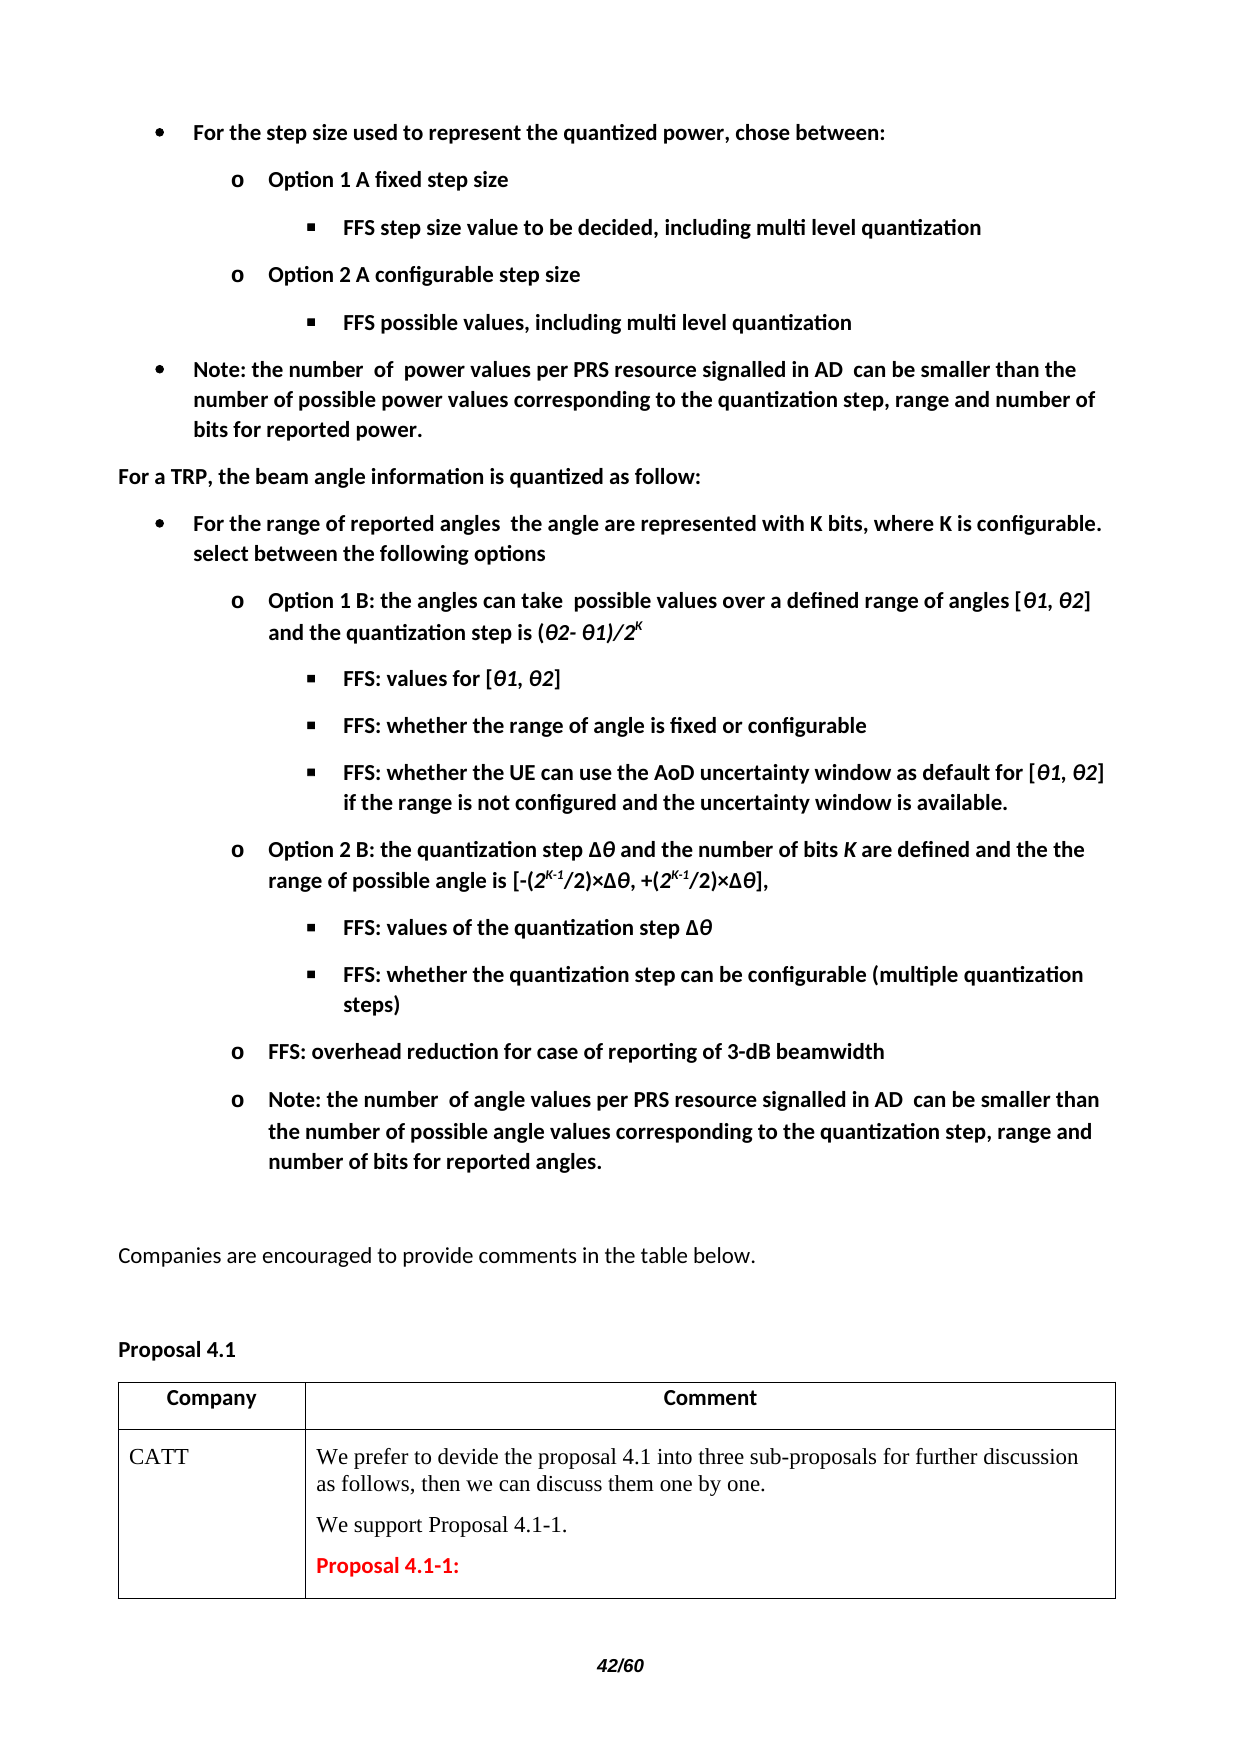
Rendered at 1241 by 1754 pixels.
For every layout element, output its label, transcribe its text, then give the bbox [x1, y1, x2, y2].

list FFS possible values, including multi level quantization [306, 308, 1122, 336]
list FFS: whether the quantization step can be configurable (multiple quantization steps) [306, 960, 1122, 1019]
list For the range of reported angles the angle are represented with K bits, where K is configurable. select between the following options [156, 509, 1122, 567]
list Note: the number of power values per PRS resource signalled in AD can be smaller than the number of possible power values corresponding to the quantization step, range and number of bits for reported power. [156, 355, 1122, 443]
list Option 2 A configurable step size [231, 260, 1122, 289]
list FFS: whether the UE can use the AoD uncertainty window as default for [θ1, θ2] if the range is not configured and the uncertainty window is available. [306, 758, 1122, 816]
table_cell CATT [119, 1430, 305, 1597]
list FFS: values for [θ1, θ2] [306, 664, 1122, 692]
table_header Company [119, 1383, 305, 1429]
text Proposal 4.1 [118, 1335, 1122, 1363]
text For a TRP, the beam angle information is quantized as follow: [118, 462, 1122, 490]
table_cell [306, 1430, 1115, 1597]
list FFS: overhead reduction for case of reporting of 3-dB beamwidth [231, 1037, 1122, 1067]
list For the step size used to represent the quantized power, chose between: [156, 118, 1122, 146]
table_header Comment [306, 1383, 1115, 1429]
list Note: the number of angle values per PRS resource signalled in AD can be smaller than the number of possible angle values corresponding to the quantization step, range and number of bits for reported angles. [231, 1086, 1122, 1175]
list Option 1 B: the angles can take possible values over a defined range of angles [θ1, θ2] and the quantization step is (θ2- θ1)/2K [231, 586, 1122, 646]
text Companies are encouraged to provide comments in the table below. [118, 1241, 1122, 1269]
list FFS step size value to be decided, including multi level quantization [306, 213, 1122, 241]
list FFS: whether the range of angle is fixed or configurable [306, 711, 1122, 739]
list Option 1 A fixed step size [231, 165, 1122, 194]
list Option 2 B: the quantization step Δθ and the number of bits K are defined and the the range of possible angle is [-(2K-1/2)×Δθ, +(2K-1/2)×Δθ], [231, 835, 1122, 895]
list FFS: values of the quantization step Δθ [306, 913, 1122, 942]
